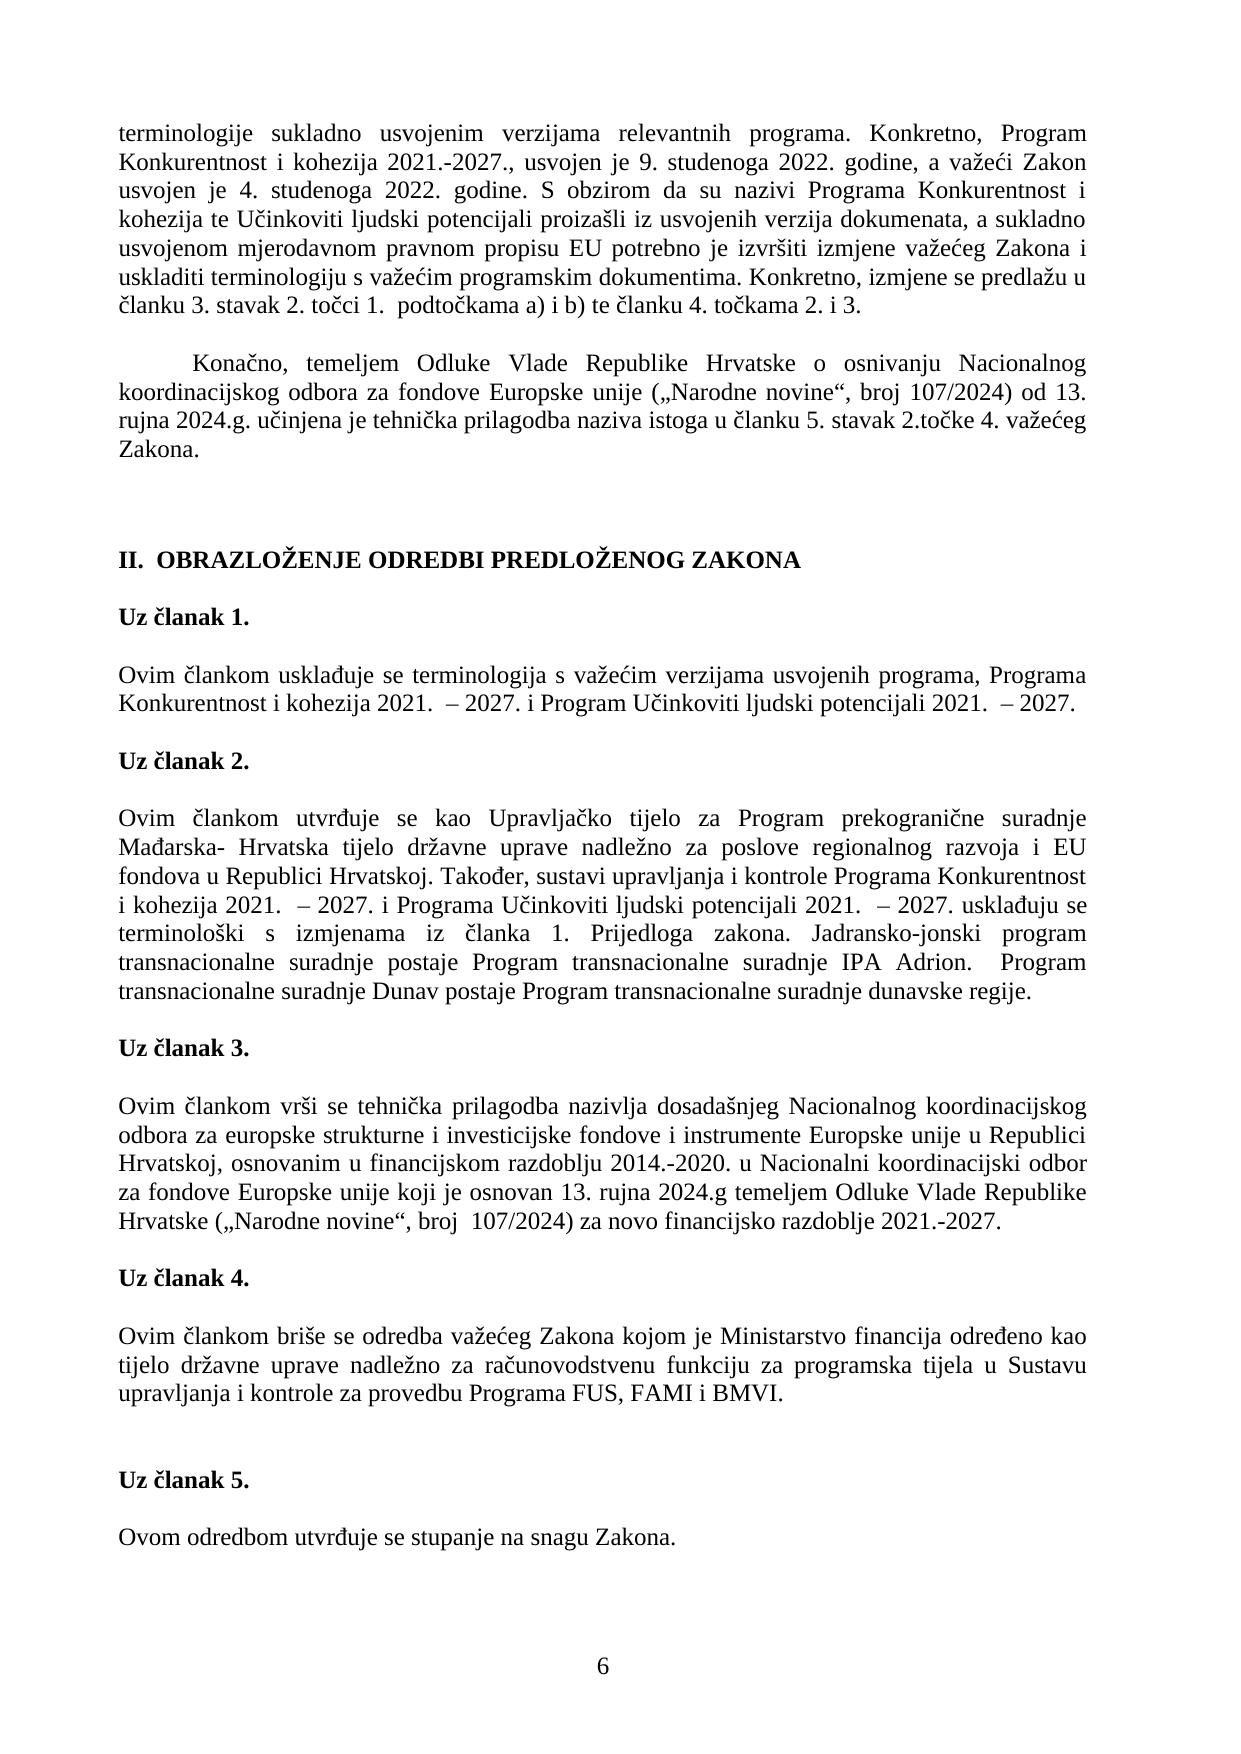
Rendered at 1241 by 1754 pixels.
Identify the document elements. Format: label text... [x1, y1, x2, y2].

text Ovim člankom briše se odredba važećeg Zakona kojom je Ministarstvo financija određeno kao tijelo državne uprave nadležno za računovodstvenu funkciju za programska tijela u Sustavu upravljanja i kontrole za provedbu Programa FUS, FAMI i BMVI. [118, 1321, 1087, 1407]
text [118, 118, 1087, 319]
text Ovim člankom vrši se tehnička prilagodba nazivlja dosadašnjeg Nacionalnog koordinacijskog odbora za europske strukturne i investicijske fondove i instrumente Europske unije u Republici Hrvatskoj, osnovanim u financijskom razdoblju 2014.-2020. u Nacionalni koordinacijski odbor za fondove Europske unije koji je osnovan 13. rujna 2024.g temeljem Odluke Vlade Republike Hrvatske („Narodne novine“, broj 107/2024) za novo financijsko razdoblje 2021.-2027. [118, 1091, 1087, 1235]
text Uz članak 4. [118, 1263, 1087, 1292]
text Uz članak 3. [118, 1033, 1087, 1062]
text II. OBRAZLOŽENJE ODREDBI PREDLOŽENOG ZAKONA [118, 545, 1087, 573]
text Uz članak 1. [118, 602, 1087, 631]
text Ovim člankom utvrđuje se kao Upravljačko tijelo za Program prekogranične suradnje Mađarska- Hrvatska tijelo državne uprave nadležno za poslove regionalnog razvoja i EU fondova u Republici Hrvatskoj. Također, sustavi upravljanja i kontrole Programa Konkurentnost i kohezija 2021. – 2027. i Programa Učinkoviti ljudski potencijali 2021. – 2027. usklađuju se terminološki s izmjenama iz članka 1. Prijedloga zakona. Jadransko-jonski program transnacionalne suradnje postaje Program transnacionalne suradnje IPA Adrion. Program transnacionalne suradnje Dunav postaje Program transnacionalne suradnje dunavske regije. [118, 803, 1087, 1005]
text Uz članak 2. [118, 746, 1087, 775]
text Konačno, temeljem Odluke Vlade Republike Hrvatske o osnivanju Nacionalnog koordinacijskog odbora za fondove Europske unije („Narodne novine“, broj 107/2024) od 13. rujna 2024.g. učinjena je tehnička prilagodba naziva istoga u članku 5. stavak 2.točke 4. važećeg Zakona. [118, 348, 1087, 463]
text Ovom odredbom utvrđuje se stupanje na snagu Zakona. [118, 1522, 1087, 1551]
text Uz članak 5. [118, 1465, 1087, 1493]
text Ovim člankom usklađuje se terminologija s važećim verzijama usvojenih programa, Programa Konkurentnost i kohezija 2021. – 2027. i Program Učinkoviti ljudski potencijali 2021. – 2027. [118, 660, 1087, 717]
